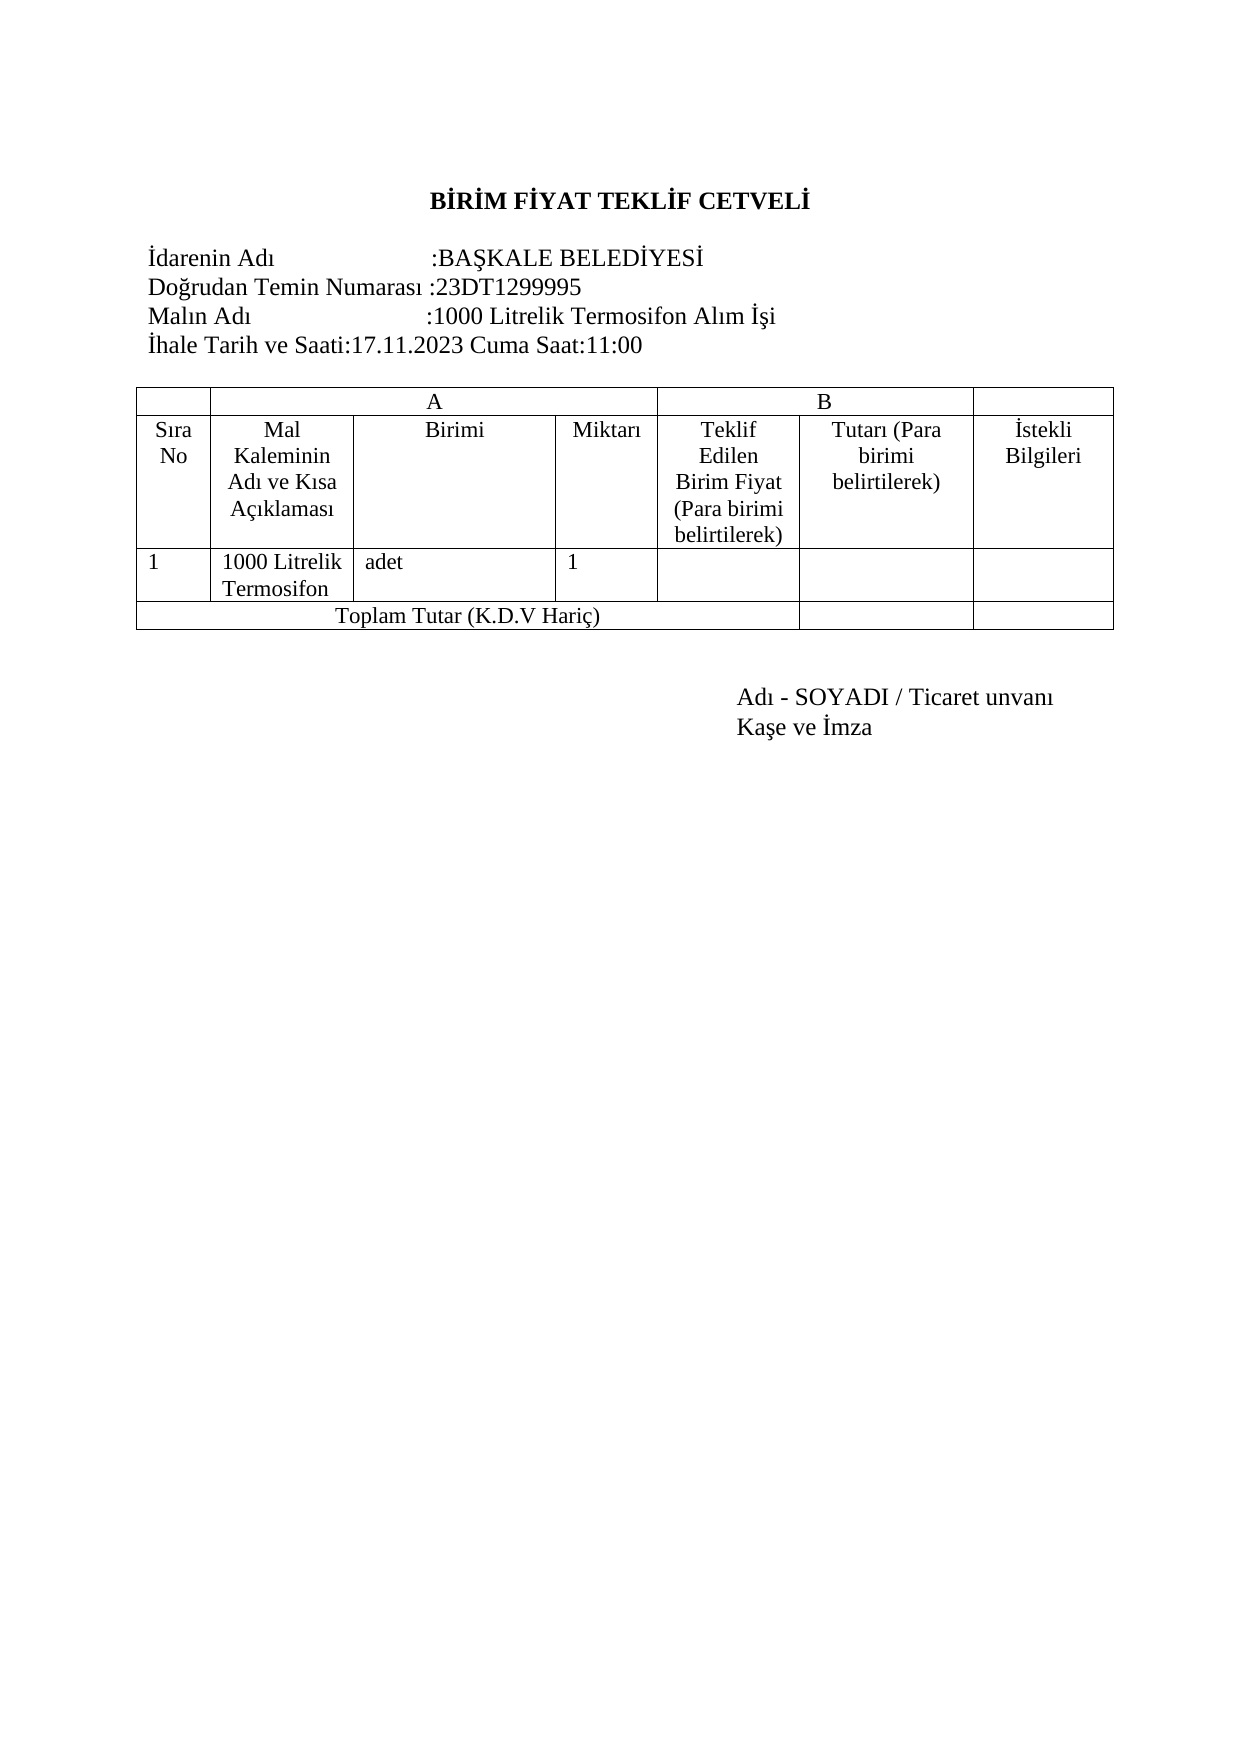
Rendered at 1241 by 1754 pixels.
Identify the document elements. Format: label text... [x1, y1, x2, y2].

text İdarenin Adı :BAŞKALE BELEDİYESİ [148, 243, 1093, 272]
table_cell 1000 Litrelik Termosifon [211, 549, 353, 601]
table_header Adı - SOYADI / Ticaret unvanı [729, 683, 1093, 712]
table_cell [800, 549, 973, 601]
table_cell İstekli Bilgileri [974, 416, 1113, 547]
table_header A [211, 388, 657, 414]
table_cell Sıra No [137, 416, 210, 547]
table_cell Kaşe ve İmza [729, 712, 1093, 741]
table_cell Birimi [354, 416, 555, 547]
text İhale Tarih ve Saati:17.11.2023 Cuma Saat:11:00 [148, 330, 1093, 358]
table_cell Tutarı (Para birimi belirtilerek) [800, 416, 973, 547]
table_cell [658, 549, 799, 601]
table_cell [974, 549, 1113, 601]
table_cell [800, 602, 973, 628]
table_cell 1 [137, 549, 210, 601]
text Doğrudan Temin Numarası :23DT1299995 [148, 272, 1093, 301]
table_cell Toplam Tutar (K.D.V Hariç) [137, 602, 799, 628]
table_cell adet [354, 549, 555, 601]
table_cell 1 [556, 549, 657, 601]
table_header [137, 388, 210, 414]
text BİRİM FİYAT TEKLİF CETVELİ [148, 186, 1093, 215]
table_header [974, 388, 1113, 414]
table_cell Mal Kaleminin Adı ve Kısa Açıklaması [211, 416, 353, 547]
table_cell Teklif Edilen Birim Fiyat (Para birimi belirtilerek) [658, 416, 799, 547]
text Malın Adı :1000 Litrelik Termosifon Alım İşi [148, 301, 1093, 330]
table_cell [974, 602, 1113, 628]
table_cell Miktarı [556, 416, 657, 547]
table_header B [658, 388, 973, 414]
